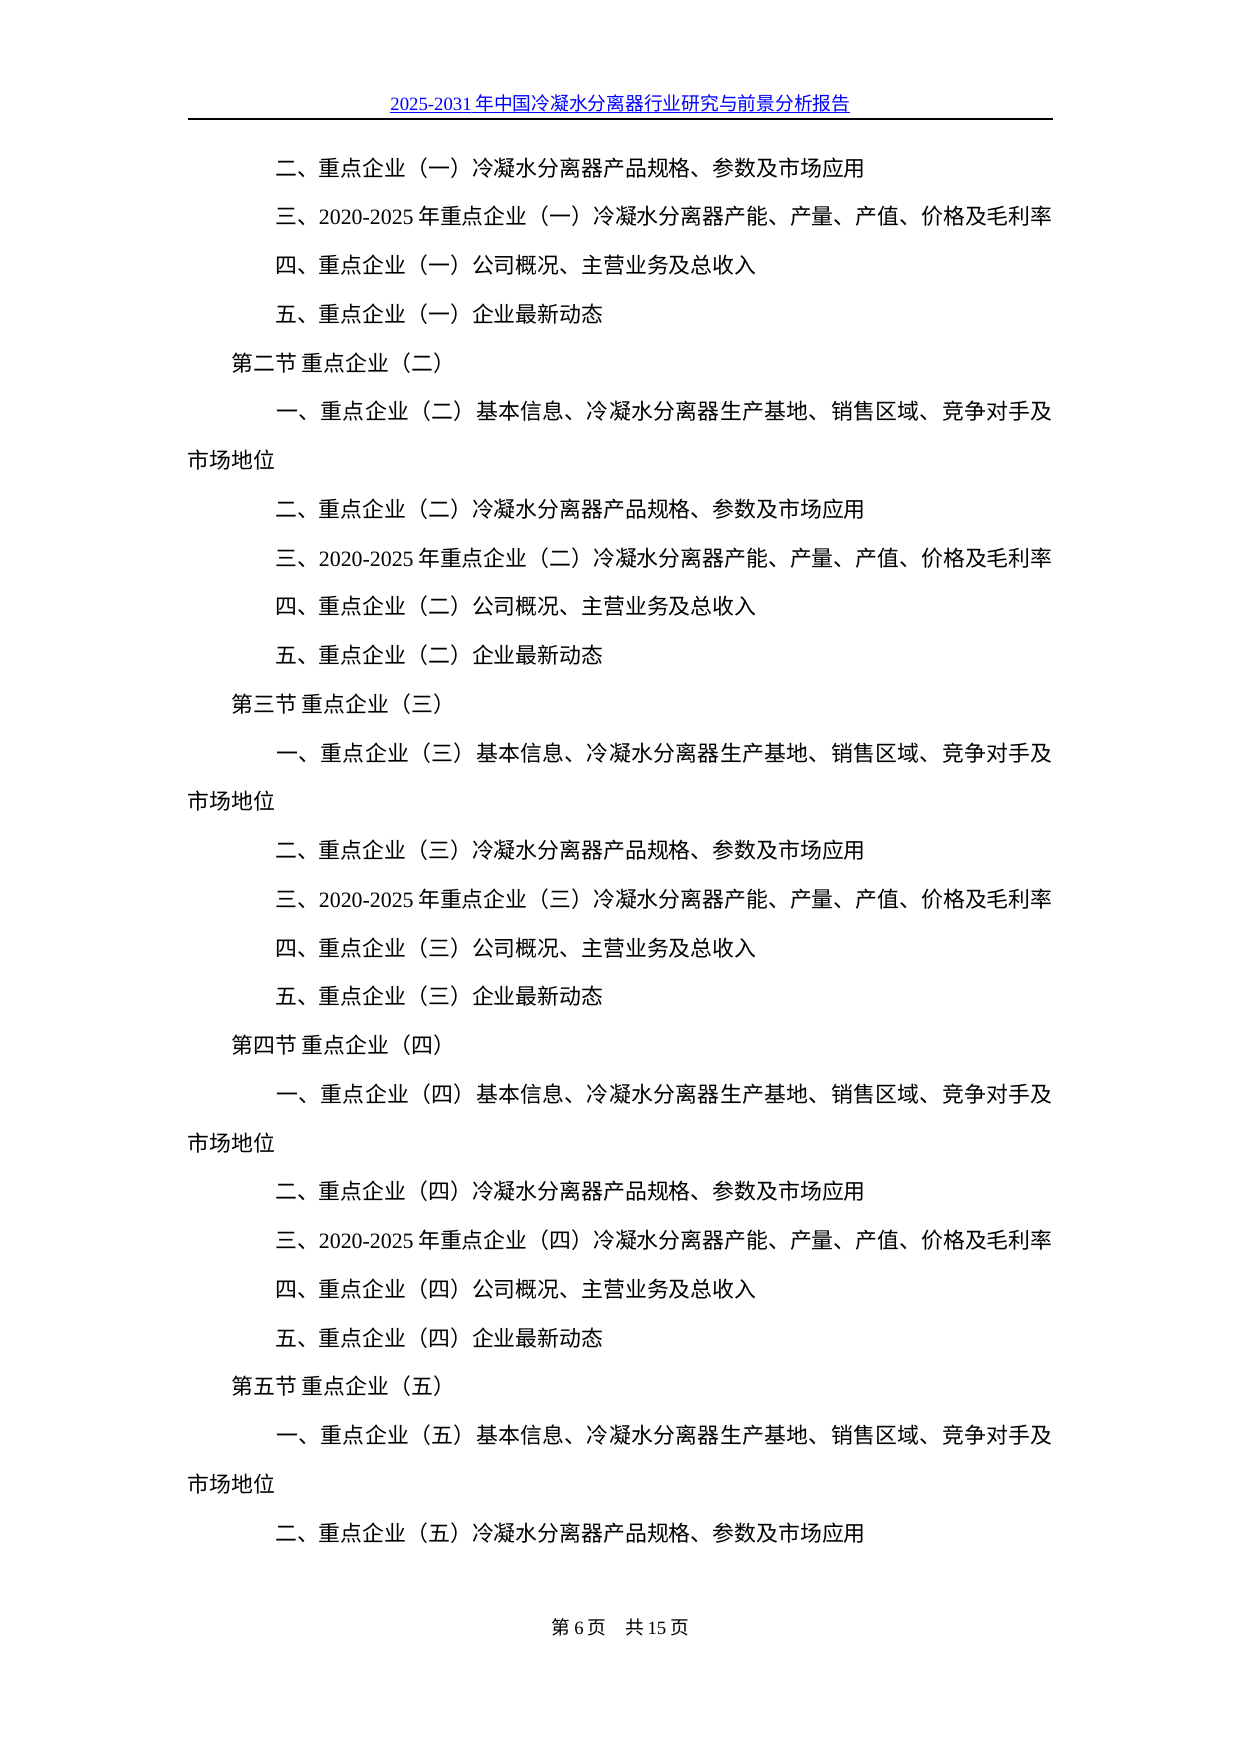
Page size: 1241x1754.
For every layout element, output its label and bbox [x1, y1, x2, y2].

text [187, 150, 1053, 1548]
